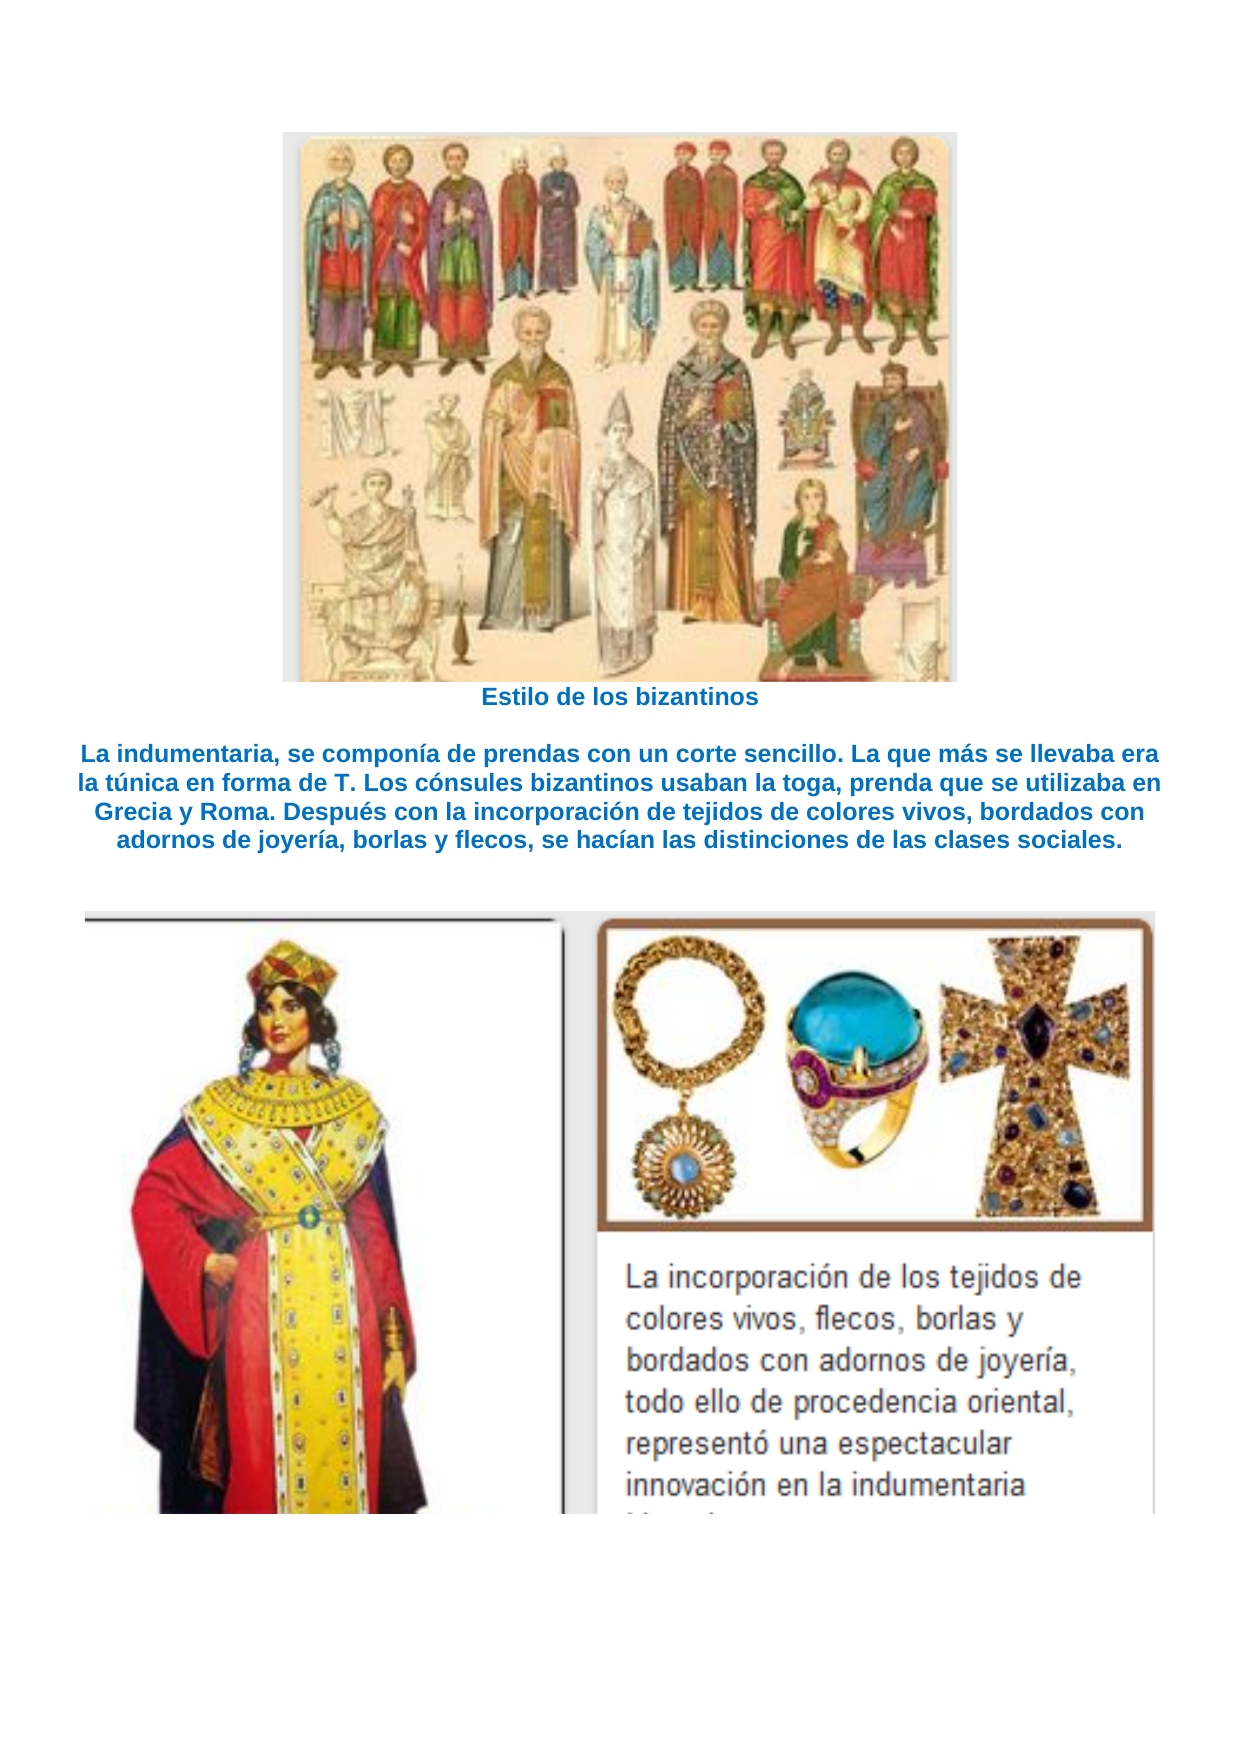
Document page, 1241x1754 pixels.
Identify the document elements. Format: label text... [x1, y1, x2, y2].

text Estilo de los bizantinos [75, 682, 1165, 710]
picture [282, 132, 958, 682]
picture [84, 911, 1156, 1514]
text La indumentaria, se componía de prendas con un corte sencillo. La que más se llevaba era la túnica en forma de T. Los cónsules bizantinos usaban la toga, prenda que se utilizaba en Grecia y Roma. Después con la incorporación de tejidos de colores vivos, bordados con adornos de joyería, borlas y flecos, se hacían las distinciones de las clases sociales. [75, 739, 1165, 854]
